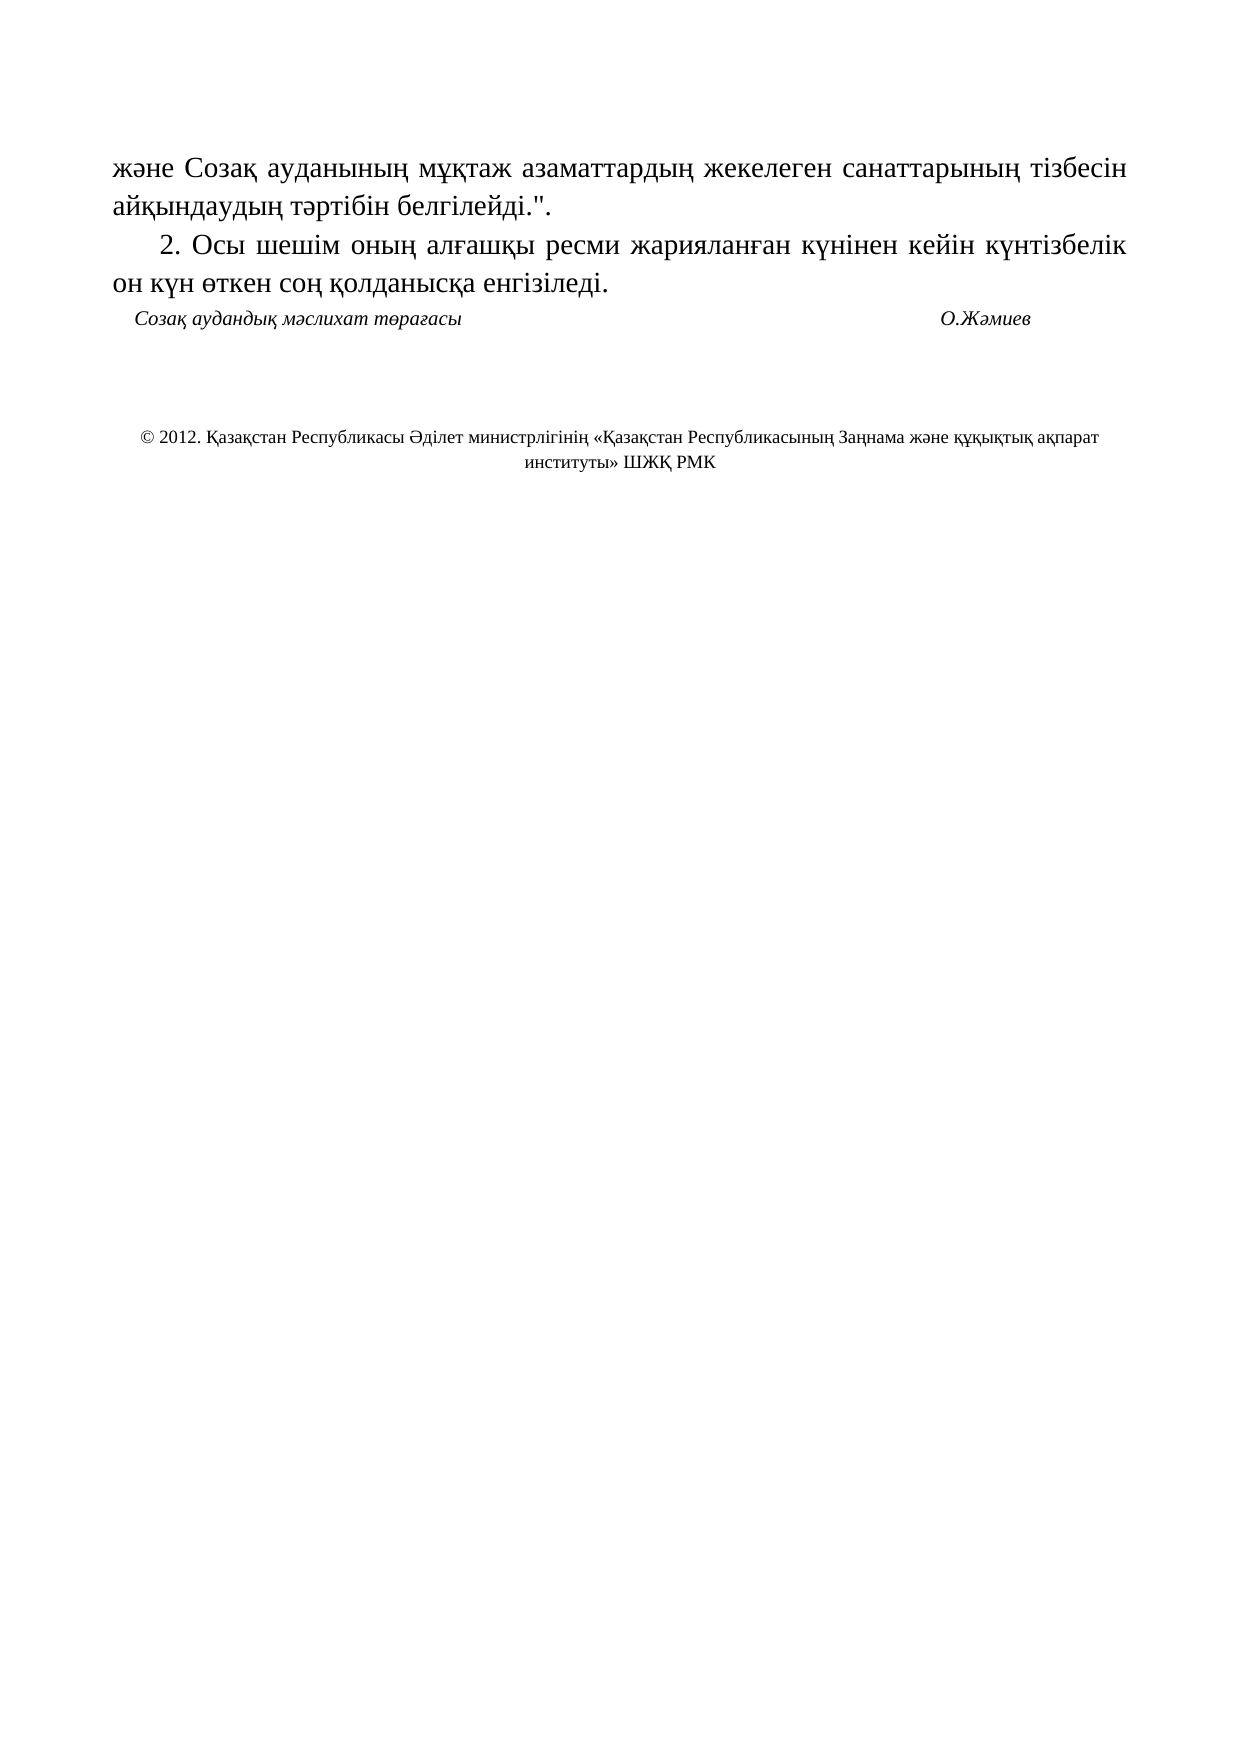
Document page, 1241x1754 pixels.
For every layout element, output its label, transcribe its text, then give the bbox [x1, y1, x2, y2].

table_header О.Жәмиев [939, 304, 1240, 335]
text © 2012. Қазақстан Республикасы Әділет министрлігінің «Қазақстан Республикасының Заңнама және құқықтық ақпарат институты» ШЖҚ РМК [112, 426, 1128, 472]
text 2. Осы шешім оның алғашқы ресми жарияланған күнінен кейін күнтізбелік он күн өткен соң қолданысқа енгізіледі. [112, 227, 1128, 299]
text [112, 150, 1128, 222]
table_header Созақ аудандық мәслихат төрағасы [101, 304, 939, 335]
